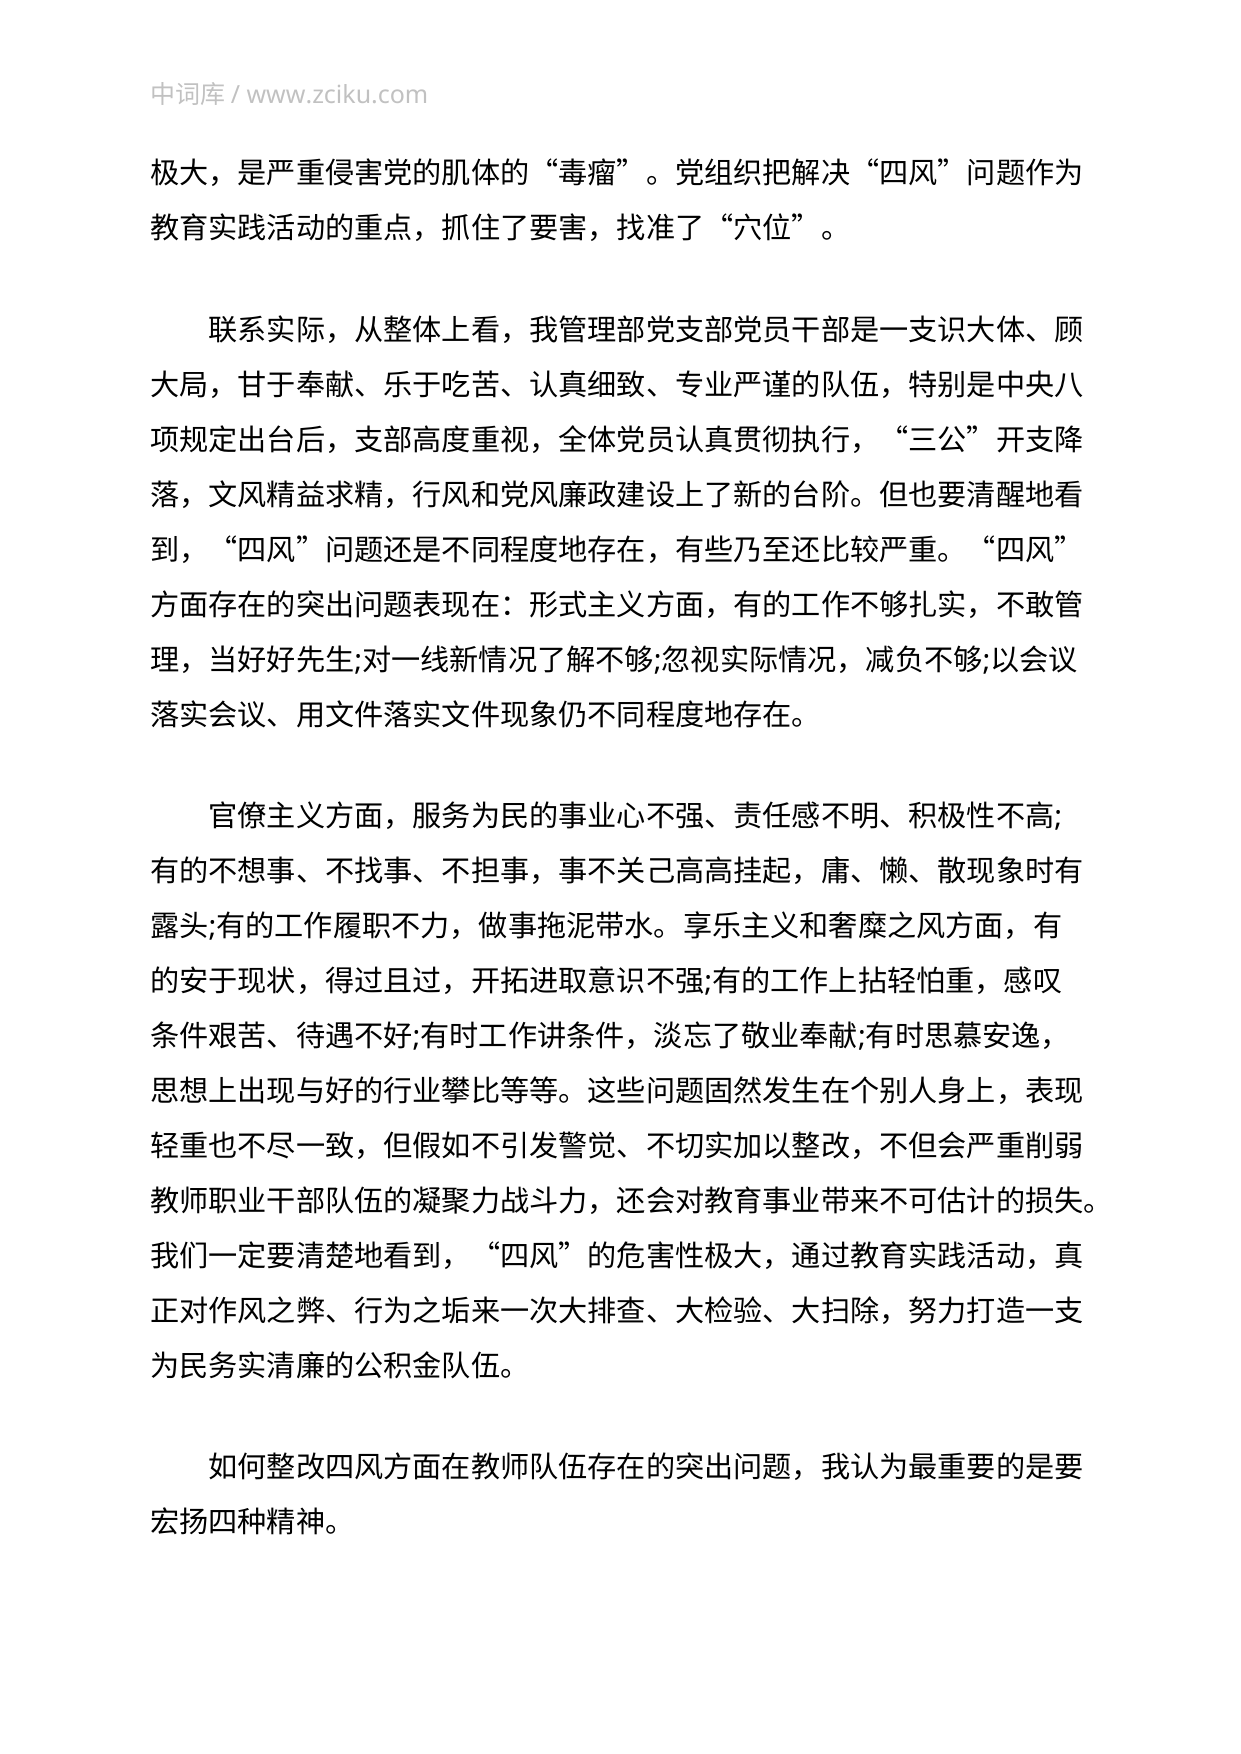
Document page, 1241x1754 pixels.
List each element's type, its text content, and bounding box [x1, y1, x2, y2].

text 如何整改四风方面在教师队伍存在的突出问题，我认为最重要的是要宏扬四种精神。 [150, 1444, 1090, 1541]
text 联系实际，从整体上看，我管理部党支部党员干部是一支识大体、顾大局，甘于奉献、乐于吃苦、认真细致、专业严谨的队伍，特别是中央八项规定出台后，支部高度重视，全体党员认真贯彻执行，“三公”开支降落，文风精益求精，行风和党风廉政建设上了新的台阶。但也要清醒地看到，“四风”问题还是不同程度地存在，有些乃至还比较严重。“四风”方面存在的突出问题表现在：形式主义方面，有的工作不够扎实，不敢管理，当好好先生;对一线新情况了解不够;忽视实际情况，减负不够;以会议落实会议、用文件落实文件现象仍不同程度地存在。 [150, 307, 1090, 733]
text 官僚主义方面，服务为民的事业心不强、责任感不明、积极性不高;有的不想事、不找事、不担事，事不关己高高挂起，庸、懒、散现象时有露头;有的工作履职不力，做事拖泥带水。享乐主义和奢糜之风方面，有的安于现状，得过且过，开拓进取意识不强;有的工作上拈轻怕重，感叹条件艰苦、待遇不好;有时工作讲条件，淡忘了敬业奉献;有时思慕安逸，思想上出现与好的行业攀比等等。这些问题固然发生在个别人身上，表现轻重也不尽一致，但假如不引发警觉、不切实加以整改，不但会严重削弱教师职业干部队伍的凝聚力战斗力，还会对教育事业带来不可估计的损失。我们一定要清楚地看到，“四风”的危害性极大，通过教育实践活动，真正对作风之弊、行为之垢来一次大排查、大检验、大扫除，努力打造一支为民务实清廉的公积金队伍。 [150, 793, 1090, 1384]
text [150, 150, 1090, 247]
